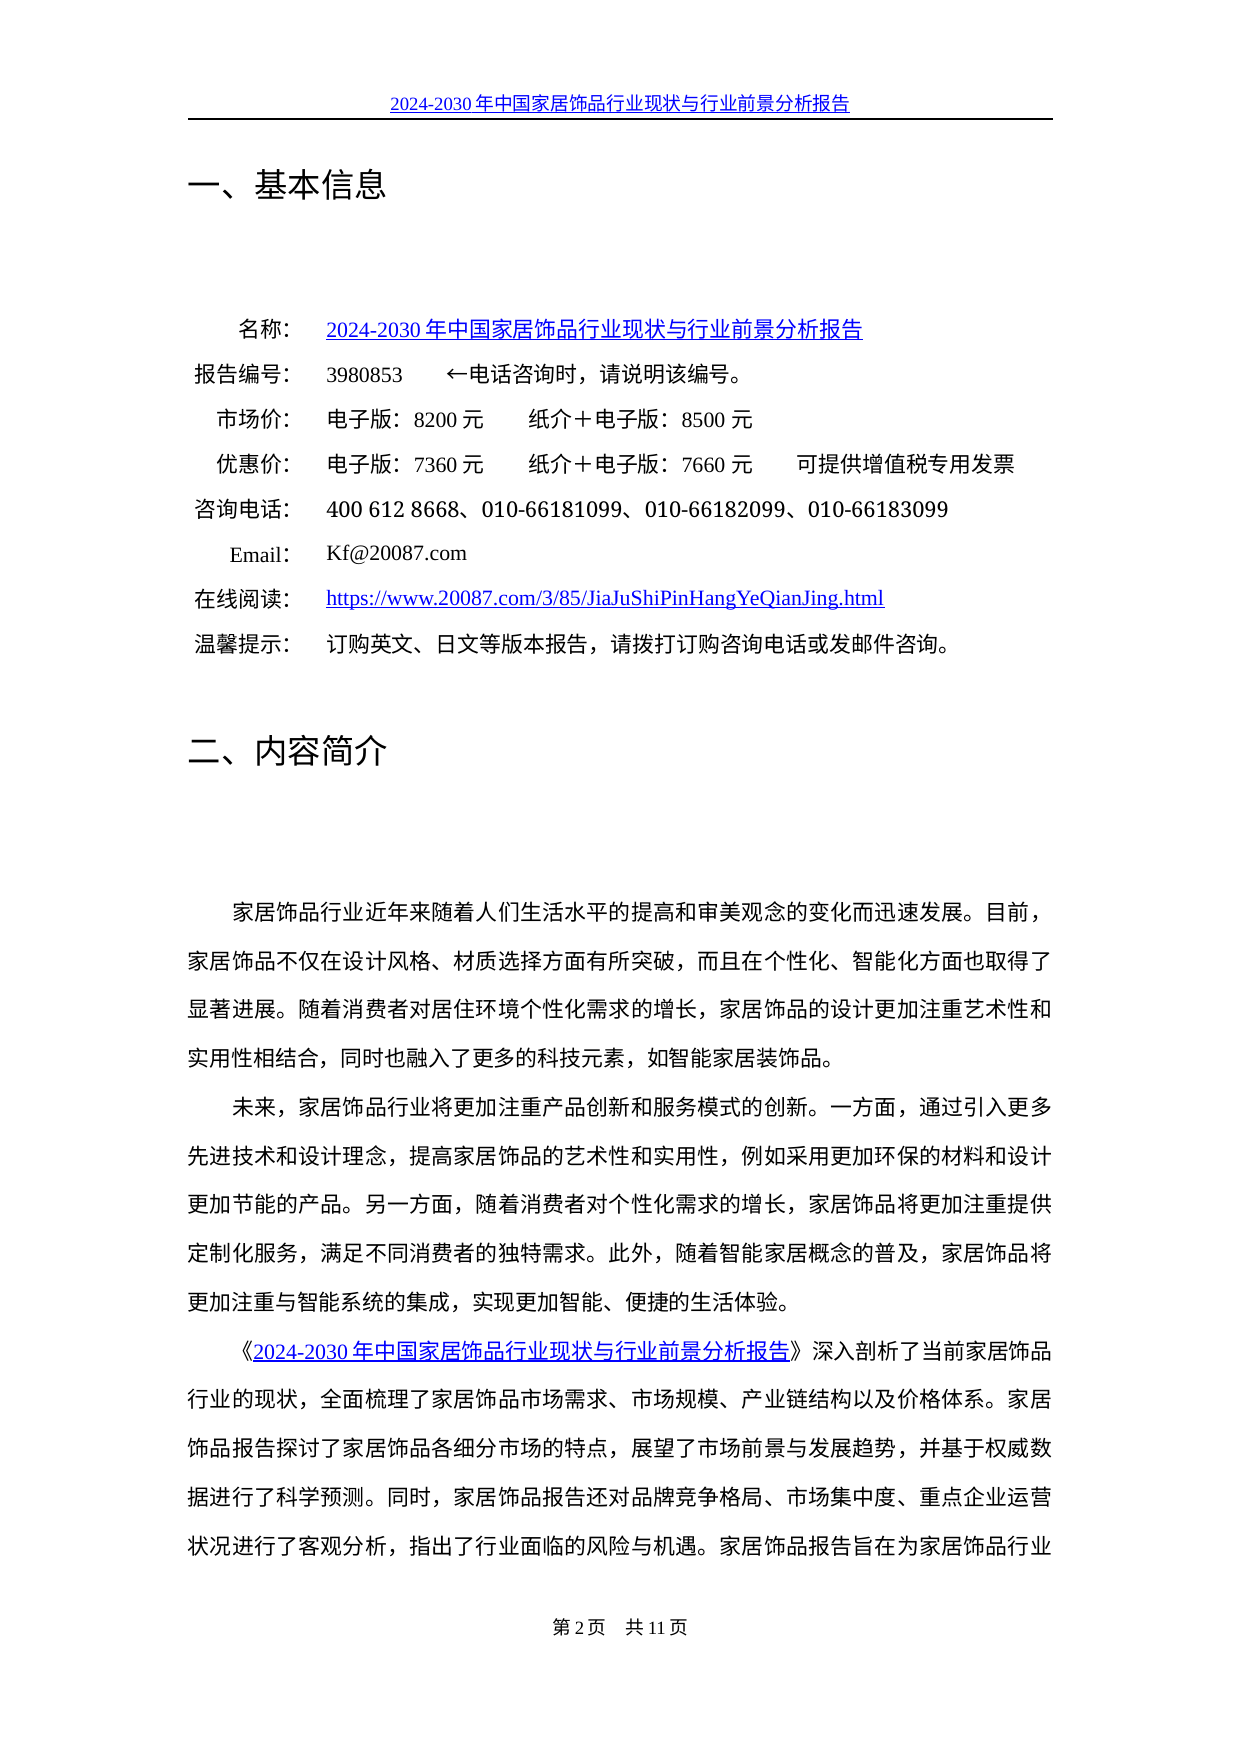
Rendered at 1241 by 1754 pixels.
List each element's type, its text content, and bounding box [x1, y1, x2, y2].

table_cell 市场价： [167, 402, 315, 447]
table_header 2024-2030年中国家居饰品行业现状与行业前景分析报告 [315, 312, 1073, 357]
table_cell Email： [167, 537, 315, 582]
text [187, 894, 1053, 1561]
table_cell 电子版：7360 元 纸介＋电子版：7660 元 可提供增值税专用发票 [315, 447, 1073, 492]
table_cell 温馨提示： [167, 627, 315, 672]
table_cell 报告编号： [167, 357, 315, 402]
table_cell 400 612 8668、010-66181099、010-66182099、010-66183099 [315, 492, 1073, 537]
table_cell 电子版：8200 元 纸介＋电子版：8500 元 [315, 402, 1073, 447]
title 二、内容简介 [187, 717, 1053, 782]
table_cell 在线阅读： [167, 582, 315, 627]
table_cell 优惠价： [167, 447, 315, 492]
table_cell 3980853 ←电话咨询时，请说明该编号。 [315, 357, 1073, 402]
title 一、基本信息 [187, 150, 1053, 215]
table_cell [315, 582, 1073, 627]
table_cell 咨询电话： [167, 492, 315, 537]
table_header 名称： [167, 312, 315, 357]
table_cell 订购英文、日文等版本报告，请拨打订购咨询电话或发邮件咨询。 [315, 627, 1073, 672]
table_cell Kf@20087.com [315, 537, 1073, 582]
